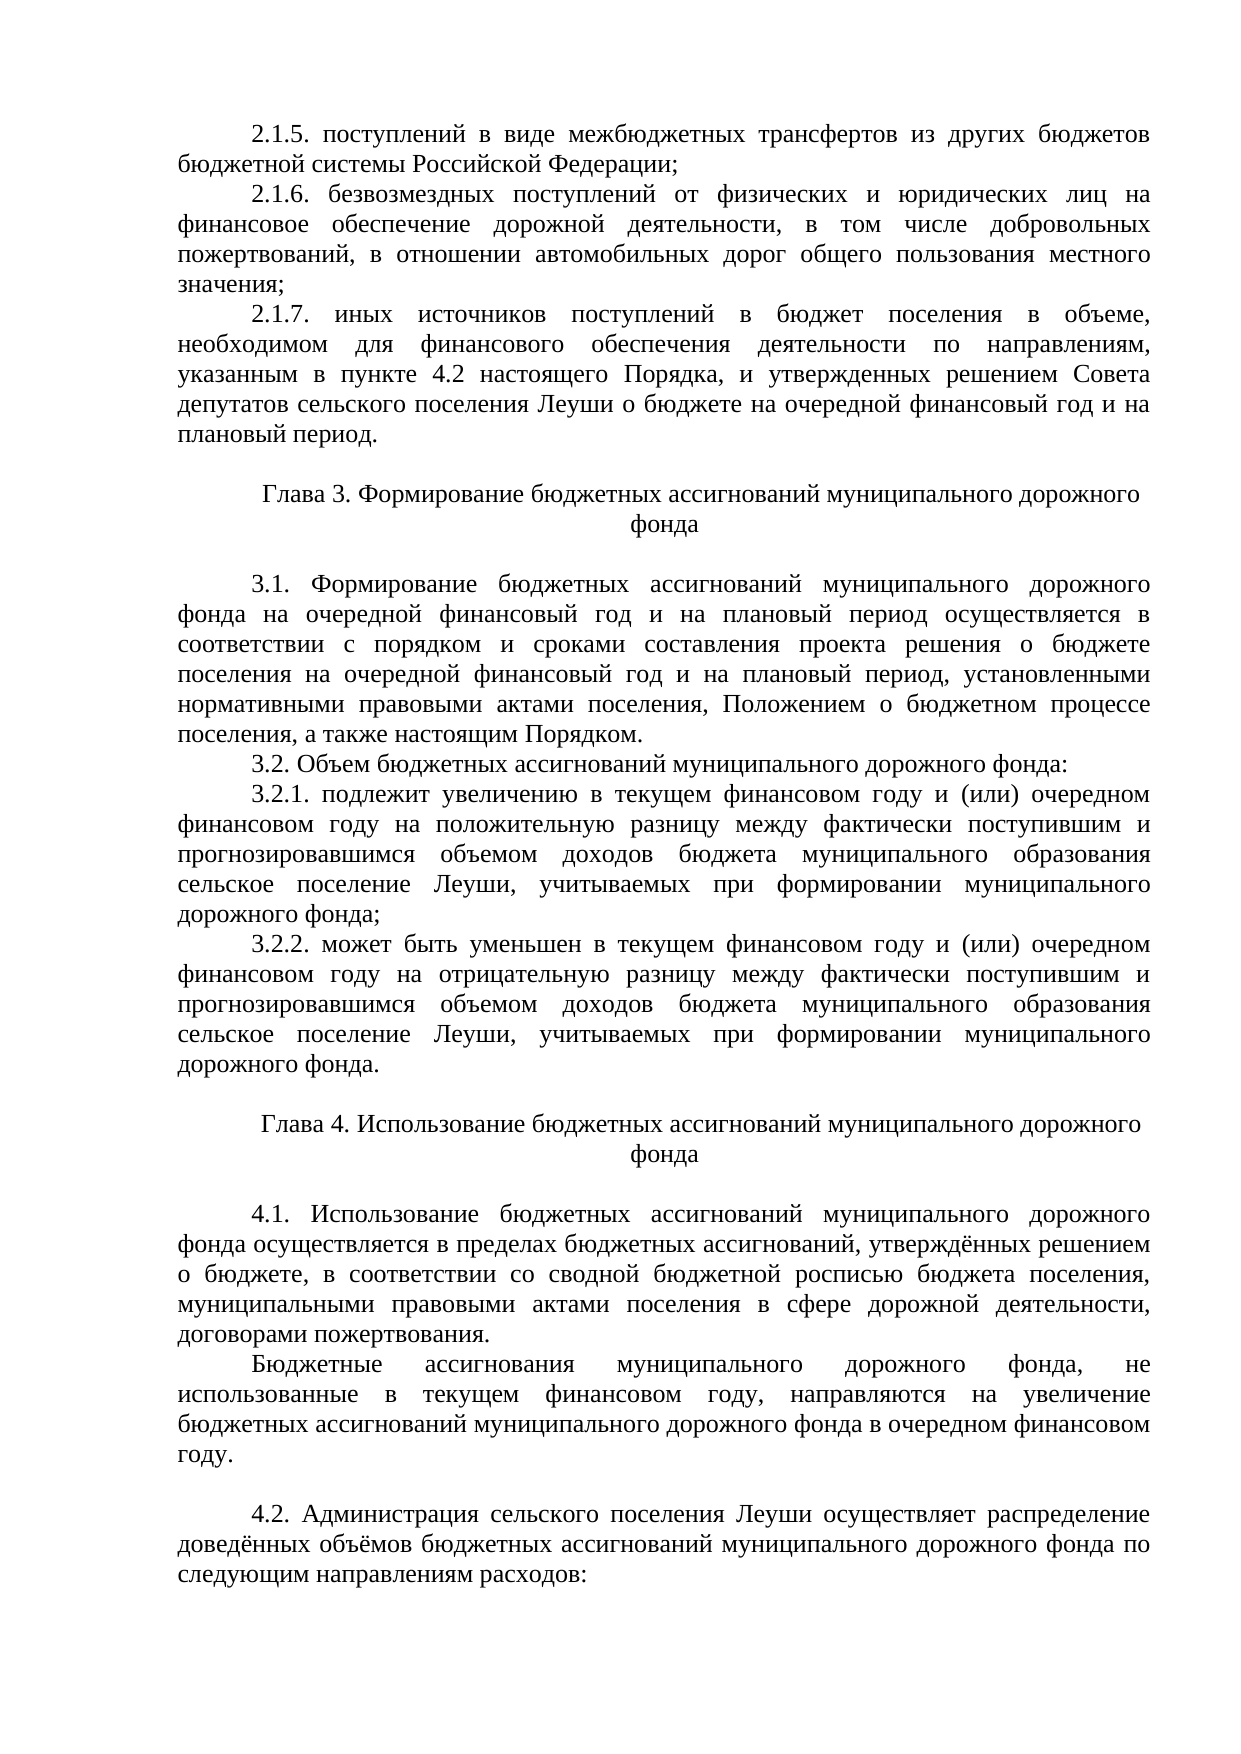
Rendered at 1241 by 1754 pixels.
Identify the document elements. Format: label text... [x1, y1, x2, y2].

text 3.2.1. подлежит увеличению в текущем финансовом году и (или) очередном финансовом году на положительную разницу между фактически поступившим и прогнозировавшимся объемом доходов бюджета муниципального образования сельское поселение Леуши, учитываемых при формировании муниципального дорожного фонда; [177, 778, 1152, 928]
text 2.1.5. поступлений в виде межбюджетных трансфертов из других бюджетов бюджетной системы Российской Федерации; [177, 118, 1152, 178]
text 3.2. Объем бюджетных ассигнований муниципального дорожного фонда: [177, 748, 1152, 778]
text 4.2. Администрация сельского поселения Леуши осуществляет распределение доведённых объёмов бюджетных ассигнований муниципального дорожного фонда по следующим направлениям расходов: [177, 1498, 1152, 1588]
text 2.1.7. иных источников поступлений в бюджет поселения в объеме, необходимом для финансового обеспечения деятельности по направлениям, указанным в пункте 4.2 настоящего Порядка, и утвержденных решением Совета депутатов сельского поселения Леуши о бюджете на очередной финансовый год и на плановый период. [177, 298, 1152, 448]
text Глава 3. Формирование бюджетных ассигнований муниципального дорожного фонда [177, 478, 1152, 538]
text Глава 4. Использование бюджетных ассигнований муниципального дорожного фонда [177, 1108, 1152, 1168]
text 3.2.2. может быть уменьшен в текущем финансовом году и (или) очередном финансовом году на отрицательную разницу между фактически поступившим и прогнозировавшимся объемом доходов бюджета муниципального образования сельское поселение Леуши, учитываемых при формировании муниципального дорожного фонда. [177, 928, 1152, 1078]
text 3.1. Формирование бюджетных ассигнований муниципального дорожного фонда на очередной финансовый год и на плановый период осуществляется в соответствии с порядком и сроками составления проекта решения о бюджете поселения на очередной финансовый год и на плановый период, установленными нормативными правовыми актами поселения, Положением о бюджетном процессе поселения, а также настоящим Порядком. [177, 568, 1152, 748]
text Бюджетные ассигнования муниципального дорожного фонда, не использованные в текущем финансовом году, направляются на увеличение бюджетных ассигнований муниципального дорожного фонда в очередном финансовом году. [177, 1348, 1152, 1468]
text 4.1. Использование бюджетных ассигнований муниципального дорожного фонда осуществляется в пределах бюджетных ассигнований, утверждённых решением о бюджете, в соответствии со сводной бюджетной росписью бюджета поселения, муниципальными правовыми актами поселения в сфере дорожной деятельности, договорами пожертвования. [177, 1198, 1152, 1348]
text 2.1.6. безвозмездных поступлений от физических и юридических лиц на финансовое обеспечение дорожной деятельности, в том числе добровольных пожертвований, в отношении автомобильных дорог общего пользования местного значения; [177, 178, 1152, 298]
